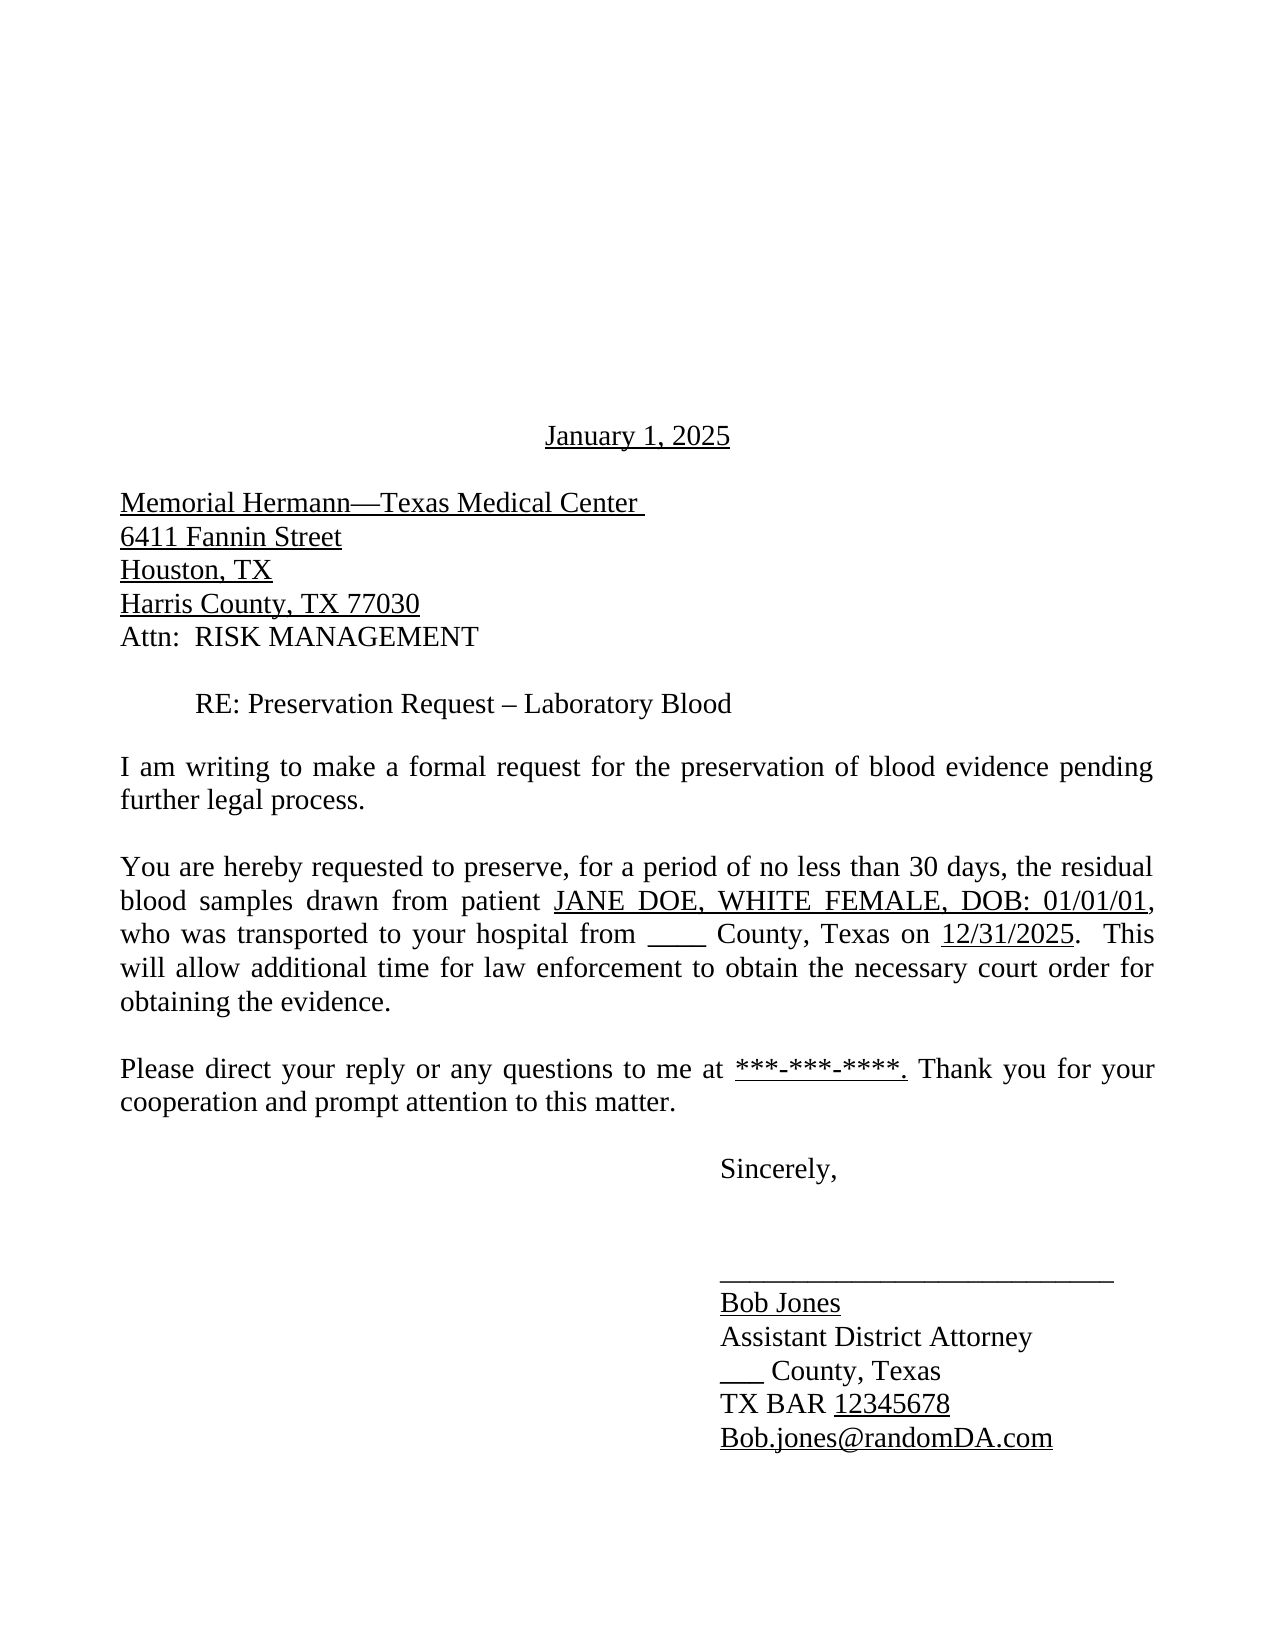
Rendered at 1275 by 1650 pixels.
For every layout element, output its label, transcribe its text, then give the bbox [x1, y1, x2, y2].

text You are hereby requested to preserve, for a period of no less than 30 days, the residual blood samples drawn from patient JANE DOE, WHITE FEMALE, DOB: 01/01/01, who was transported to your hospital from ____ County, Texas on 12/31/2025. This will allow additional time for law enforcement to obtain the necessary court order for obtaining the evidence. [120, 849, 1155, 1017]
text Houston, TX [120, 552, 1155, 586]
text Assistant District Attorney [720, 1319, 1155, 1353]
text I am writing to make a formal request for the preservation of blood evidence pending further legal process. [120, 749, 1155, 816]
text Memorial Hermann—Texas Medical Center [120, 485, 1155, 519]
text Bob.jones@randomDA.com [720, 1420, 1155, 1453]
text January 1, 2025 [120, 418, 1155, 452]
text Please direct your reply or any questions to me at ***-***-****. Thank you for your cooperation and prompt attention to this matter. [120, 1051, 1155, 1118]
text Sincerely, [645, 1151, 1155, 1185]
text Attn: RISK MANAGEMENT [120, 619, 1155, 653]
text Bob Jones [720, 1286, 1155, 1319]
text 6411 Fannin Street [120, 519, 1155, 552]
text ___________________________ [720, 1252, 1155, 1286]
text TX BAR 12345678 [720, 1386, 1155, 1420]
subtitle RE: Preservation Request – Laboratory Blood [120, 687, 1155, 720]
text ___ County, Texas [720, 1353, 1155, 1386]
text Harris County, TX 77030 [120, 586, 1155, 619]
